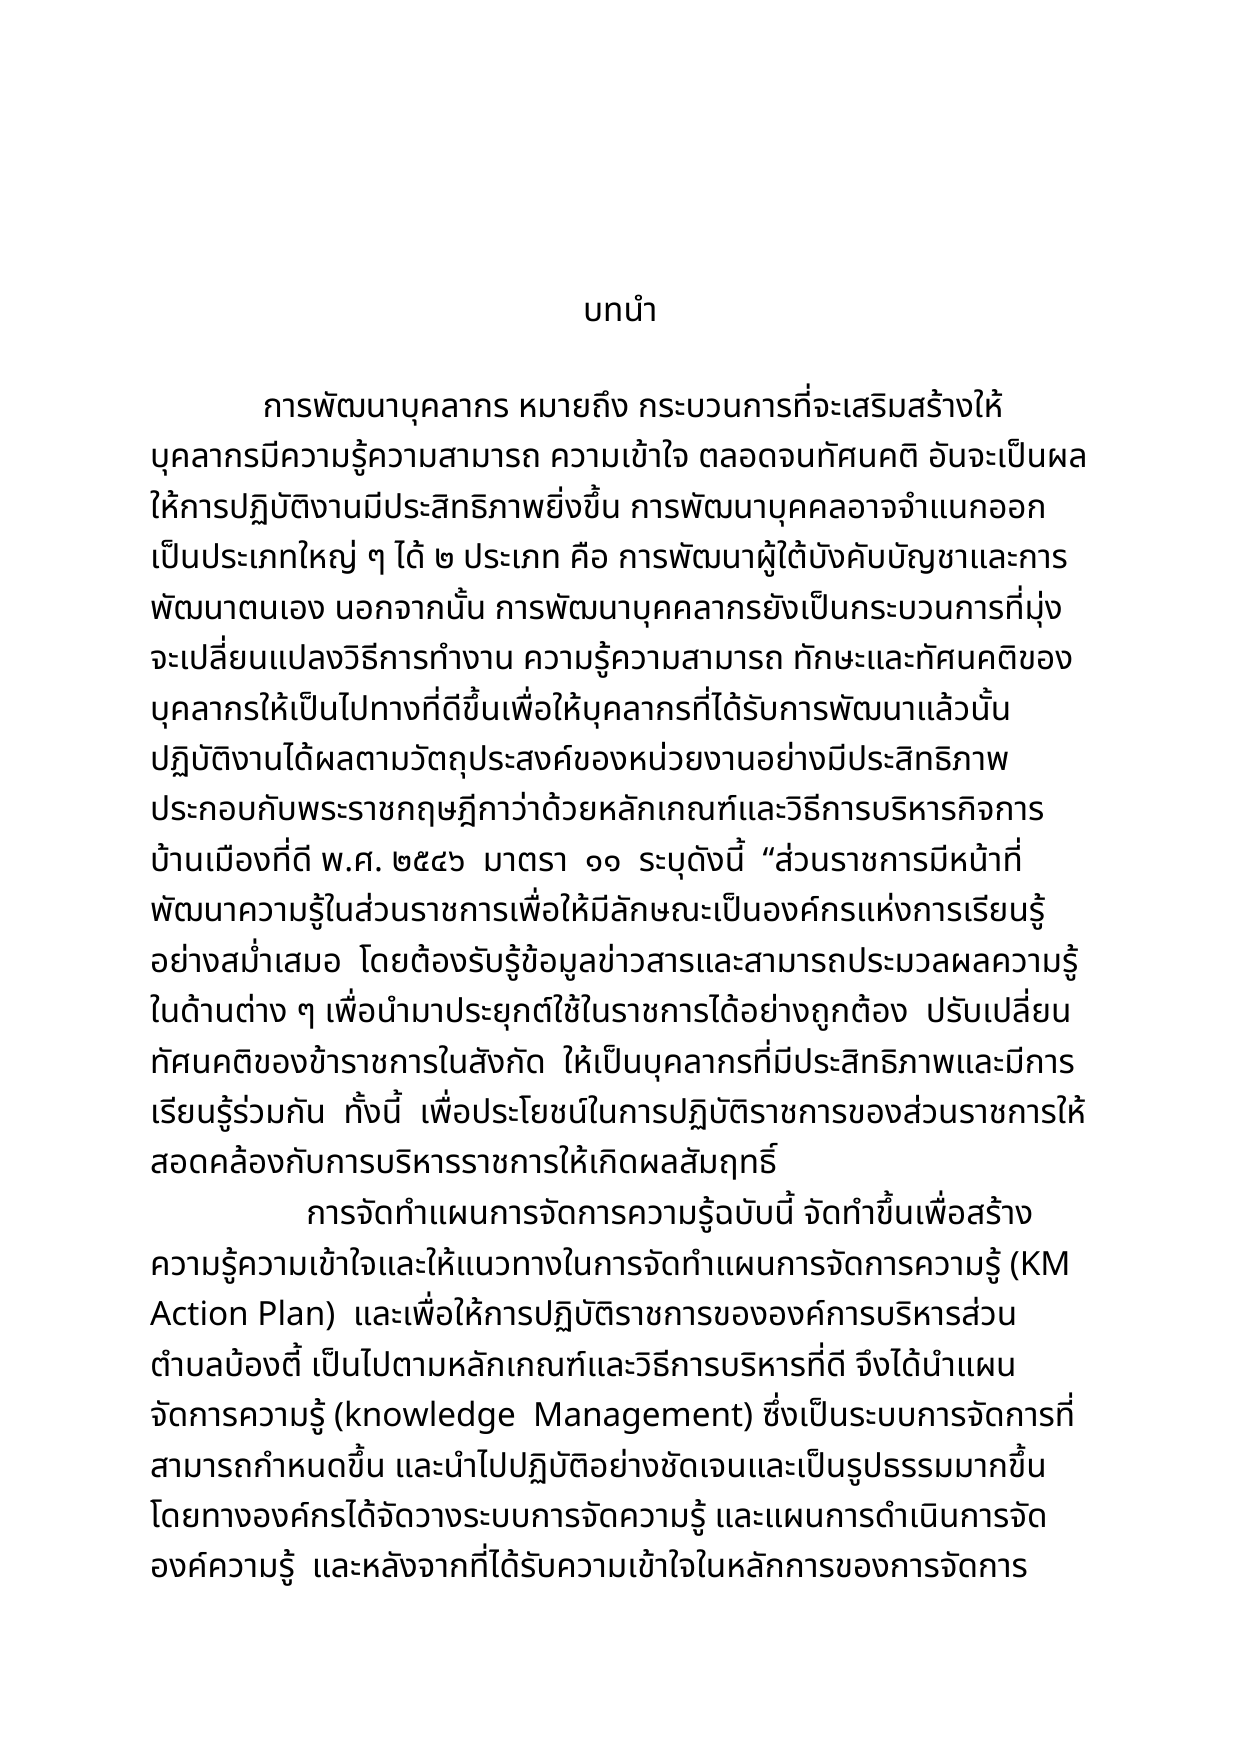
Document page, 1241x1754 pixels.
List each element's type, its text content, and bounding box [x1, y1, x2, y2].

text บทนำ [150, 286, 1090, 337]
text การพัฒนาบุคลากร หมายถึง กระบวนการที่จะเสริมสร้างให้บุคลากรมีความรู้ความสามารถ ความเข้าใจ ตลอดจนทัศนคติ อันจะเป็นผลให้การปฏิบัติงานมีประสิทธิภาพยิ่งขึ้น การพัฒนาบุคคลอาจจำแนกออกเป็นประเภทใหญ่ ๆ ได้ ๒ ประเภท คือ การพัฒนาผู้ใต้บังคับบัญชาและการพัฒนาตนเอง นอกจากนั้น การพัฒนาบุคคลากรยังเป็นกระบวนการที่มุ่งจะเปลี่ยนแปลงวิธีการทำงาน ความรู้ความสามารถ ทักษะและทัศนคติของบุคลากรให้เป็นไปทางที่ดีขึ้นเพื่อให้บุคลากรที่ได้รับการพัฒนาแล้วนั้นปฏิบัติงานได้ผลตามวัตถุประสงค์ของหน่วยงานอย่างมีประสิทธิภาพประกอบกับพระราชกฤษฎีกาว่าด้วยหลักเกณฑ์และวิธีการบริหารกิจการบ้านเมืองที่ดี พ.ศ. ๒๕๔๖ มาตรา ๑๑ ระบุดังนี้ “ส่วนราชการมีหน้าที่พัฒนาความรู้ในส่วนราชการเพื่อให้มีลักษณะเป็นองค์กรแห่งการเรียนรู้อย่างสม่ำเสมอ โดยต้องรับรู้ข้อมูลข่าวสารและสามารถประมวลผลความรู้ในด้านต่าง ๆ เพื่อนำมาประยุกต์ใช้ในราชการได้อย่างถูกต้อง ปรับเปลี่ยนทัศนคติของข้าราชการในสังกัด ให้เป็นบุคลากรที่มีประสิทธิภาพและมีการเรียนรู้ร่วมกัน ทั้งนี้ เพื่อประโยชน์ในการปฏิบัติราชการของส่วนราชการให้สอดคล้องกับการบริหารราชการให้เกิดผลสัมฤทธิ์ [150, 382, 1090, 1189]
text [150, 1189, 1090, 1593]
